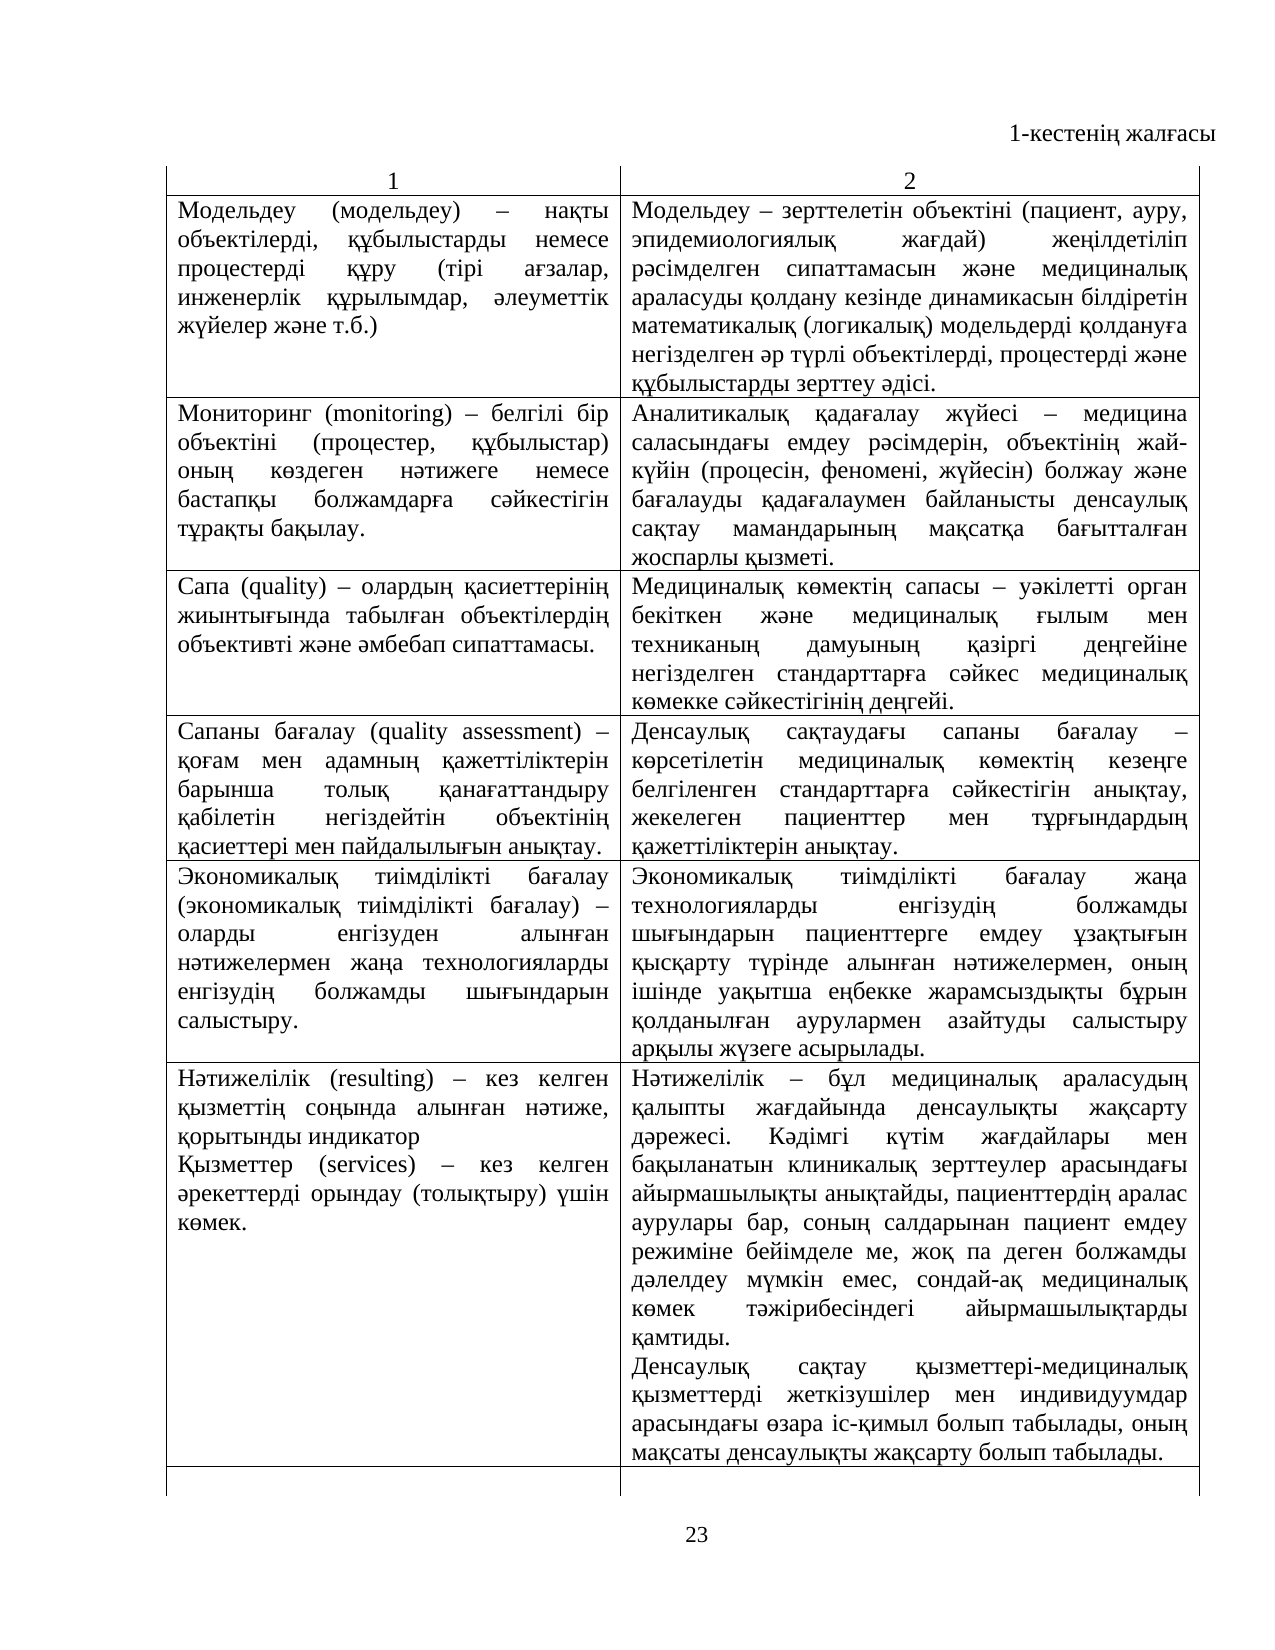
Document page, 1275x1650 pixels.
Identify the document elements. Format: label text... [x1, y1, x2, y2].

table_header 1 [167, 166, 620, 194]
table_cell [167, 1467, 620, 1496]
table_cell Медициналық көмектің сапасы – уәкілетті орган бекіткен және медициналық ғылым мен техниканың дамуының қазіргі деңгейіне негізделген стандарттарға сәйкес медициналық көмекке сәйкестігінің деңгейі. [621, 571, 1199, 715]
text 1-кестенің жалғасы [177, 118, 1216, 147]
table_cell Мониторинг (monitoring) – белгілі бір объектіні (процестер, құбылыстар) оның көздеген нәтижеге немесе бастапқы болжамдарға сәйкестігін тұрақты бақылау. [167, 398, 620, 570]
table_cell Модельдеу – зерттелетін объектіні (пациент, ауру, эпидемиологиялық жағдай) жеңілдетіліп рәсімделген сипаттамасын және медициналық араласуды қолдану кезінде динамикасын білдіретін математикалық (логикалық) модельдерді қолдануға негізделген әр түрлі объектілерді, процестерді және құбылыстарды зерттеу әдісі. [621, 196, 1199, 397]
table_cell Сапаны бағалау (quality assessment) – қоғам мен адамның қажеттіліктерін барынша толық қанағаттандыру қабілетін негіздейтін объектінің қасиеттері мен пайдалылығын анықтау. [167, 716, 620, 860]
table_cell Нәтижелілік – бұл медициналық араласудың қалыпты жағдайында денсаулықты жақсарту дәрежесі. Кәдімгі күтім жағдайлары мен бақыланатын клиникалық зерттеулер арасындағы айырмашылықты анықтайды, пациенттердің аралас аурулары бар, соның салдарынан пациент емдеу режиміне бейімделе ме, жоқ па деген болжамды дәлелдеу мүмкін емес, сондай-ақ медициналық көмек тәжірибесіндегі айырмашылықтарды қамтиды. Денсаулық сақтау қызметтері-медициналық қызметтерді жеткізушілер мен индивидуумдар арасындағы өзара іс-қимыл болып табылады, оның мақсаты денсаулықты жақсарту болып табылады. [621, 1063, 1199, 1466]
table_cell Сапа (quality) – олардың қасиеттерінің жиынтығында табылған объектілердің объективті және әмбебап сипаттамасы. [167, 571, 620, 715]
table_cell Денсаулық сақтаудағы сапаны бағалау – көрсетілетін медициналық көмектің кезеңге белгіленген стандарттарға сәйкестігін анықтау, жекелеген пациенттер мен тұрғындардың қажеттіліктерін анықтау. [621, 716, 1199, 860]
table_cell Аналитикалық қадағалау жүйесі – медицина саласындағы емдеу рәсімдерін, объектінің жай-күйін (процесін, феномені, жүйесін) болжау және бағалауды қадағалаумен байланысты денсаулық сақтау мамандарының мақсатқа бағытталған жоспарлы қызметі. [621, 398, 1199, 570]
table_cell Модельдеу (модельдеу) – нақты объектілерді, құбылыстарды немесе процестерді құру (тірі ағзалар, инженерлік құрылымдар, әлеуметтік жүйелер және т.б.) [167, 196, 620, 397]
table_cell Нәтижелілік (resulting) – кез келген қызметтің соңында алынған нәтиже, қорытынды индикатор Қызметтер (services) – кез келген әрекеттерді орындау (толықтыру) үшін көмек. [167, 1063, 620, 1466]
table_header 2 [621, 166, 1199, 194]
table_cell Экономикалық тиімділікті бағалау (экономикалық тиімділікті бағалау) – оларды енгізуден алынған нәтижелермен жаңа технологияларды енгізудің болжамды шығындарын салыстыру. [167, 861, 620, 1062]
table_cell Экономикалық тиімділікті бағалау жаңа технологияларды енгізудің болжамды шығындарын пациенттерге емдеу ұзақтығын қысқарту түрінде алынған нәтижелермен, оның ішінде уақытша еңбекке жарамсыздықты бұрын қолданылған аурулармен азайтуды салыстыру арқылы жүзеге асырылады. [621, 861, 1199, 1062]
table_cell [621, 1467, 1199, 1496]
